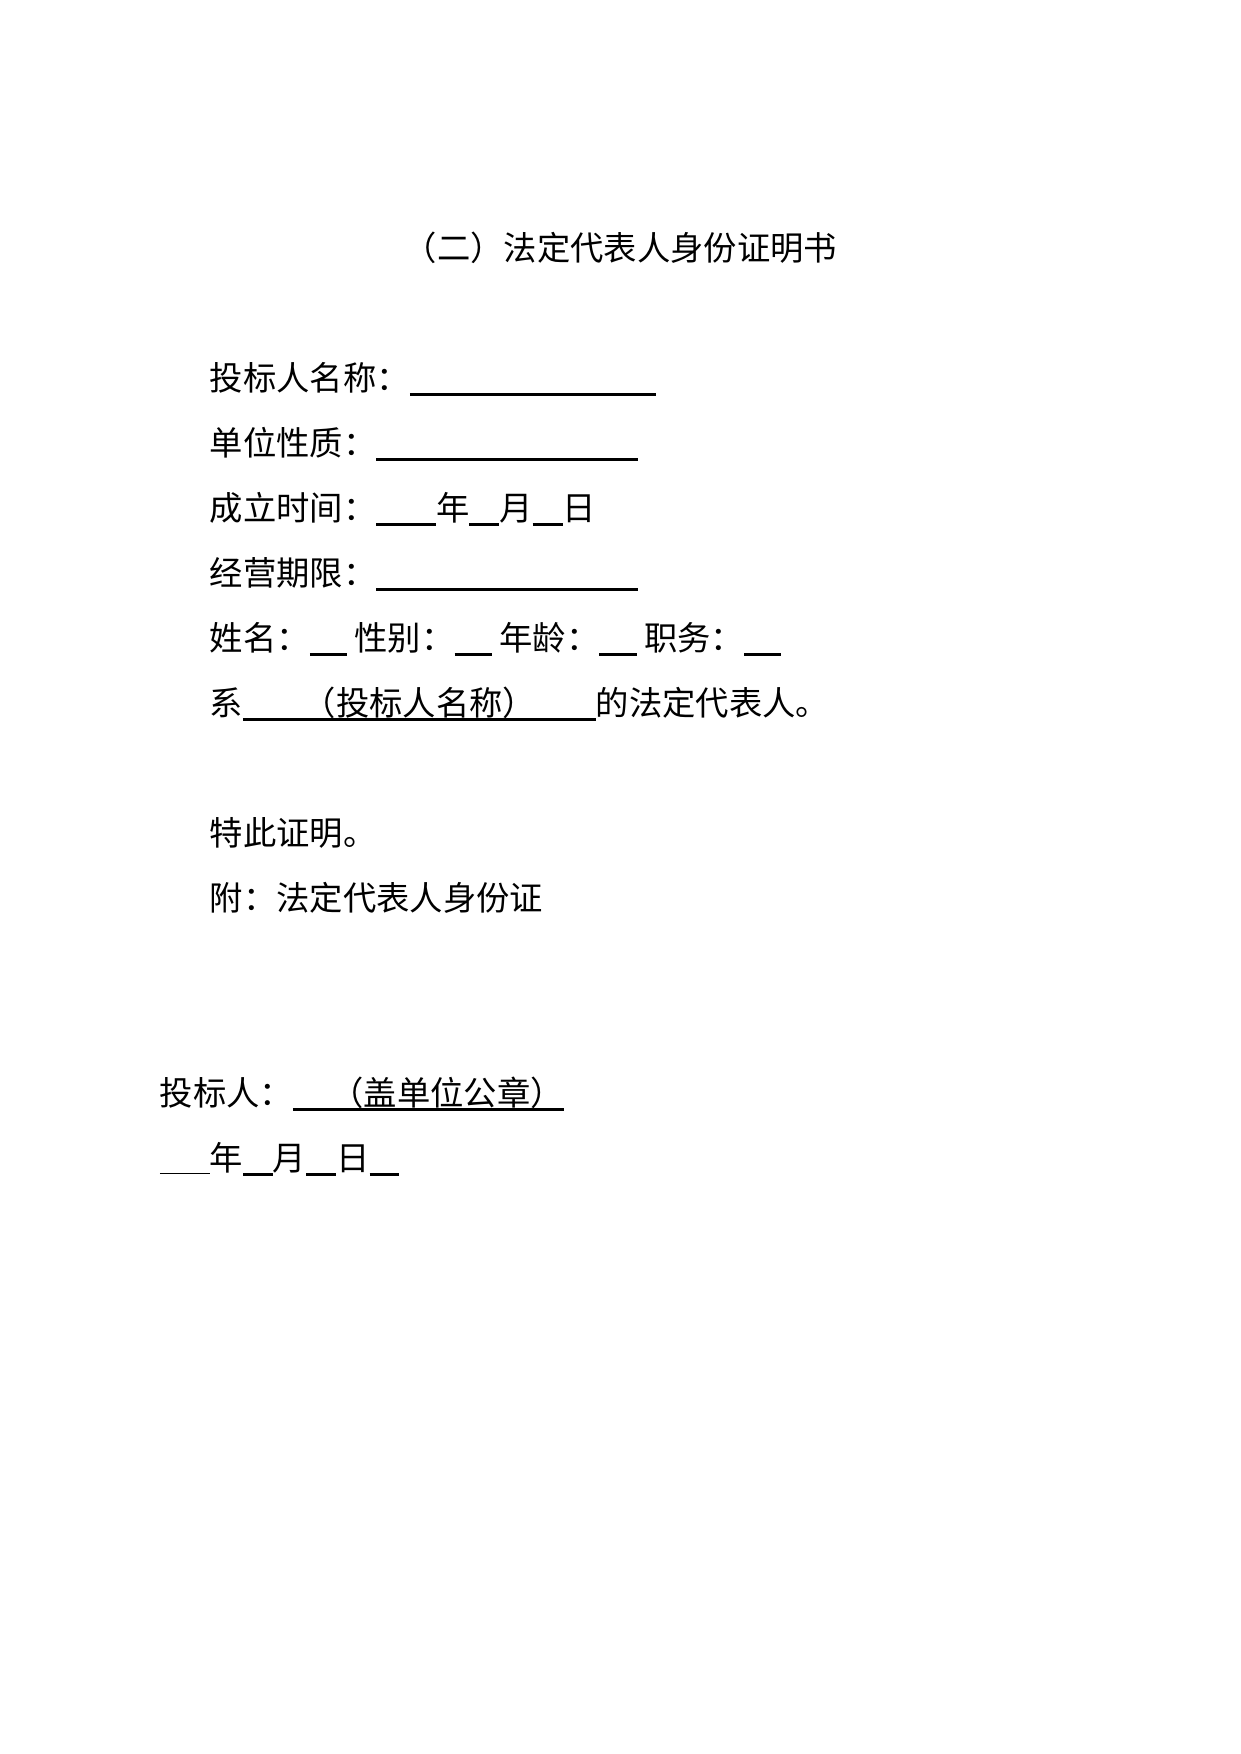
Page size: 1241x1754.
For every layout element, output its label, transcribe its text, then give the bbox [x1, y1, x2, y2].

list （二）法定代表人身份证明书 [159, 214, 1081, 279]
text 年 月 日 [159, 1124, 1081, 1189]
text 单位性质： [159, 409, 1081, 474]
text 姓名： 性别： 年龄： 职务： [159, 604, 1081, 669]
text 系 （投标人名称） 的法定代表人。 [159, 669, 1081, 734]
text 成立时间： 年 月 日 [159, 474, 1081, 539]
text 特此证明。 [159, 799, 1081, 864]
text 投标人： （盖单位公章） [159, 1059, 1081, 1124]
text 经营期限： [159, 539, 1081, 604]
text 附：法定代表人身份证 [159, 864, 1081, 929]
text 投标人名称： [159, 344, 1081, 409]
